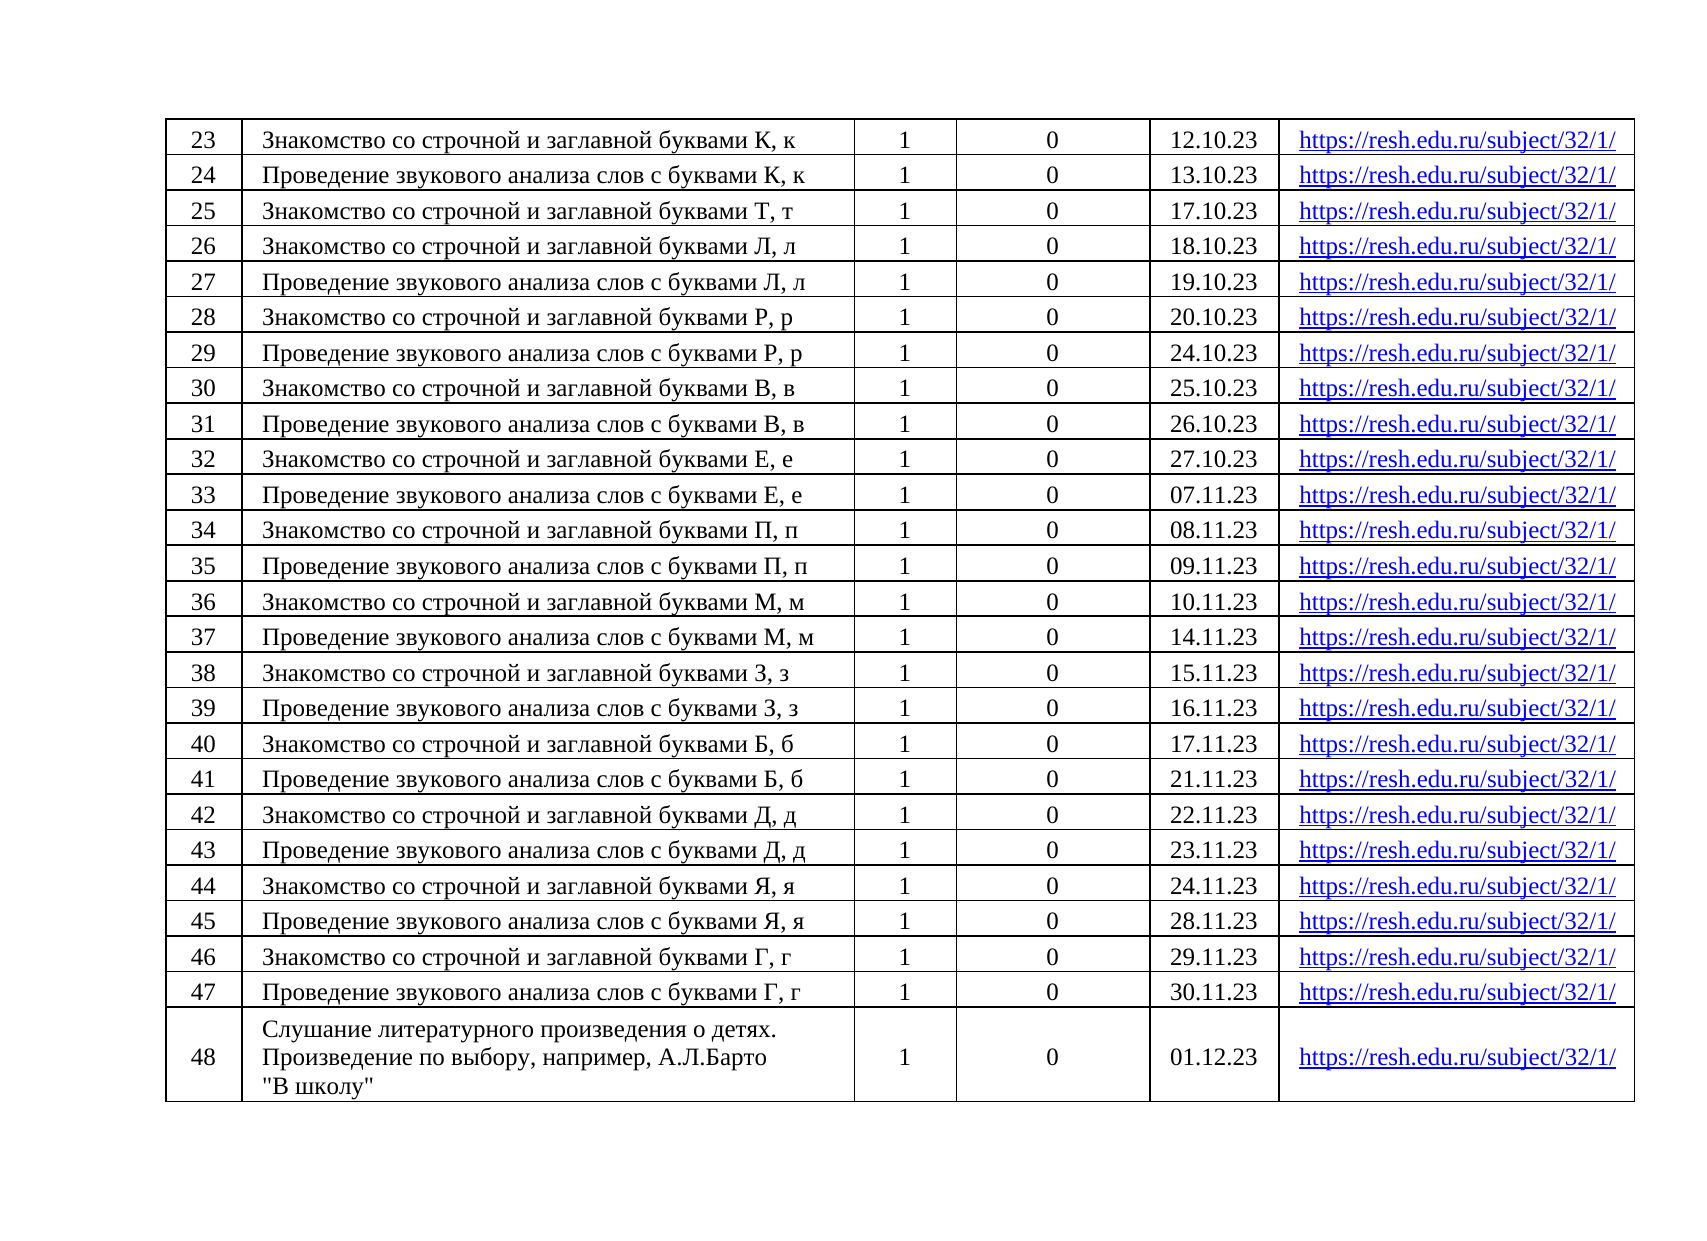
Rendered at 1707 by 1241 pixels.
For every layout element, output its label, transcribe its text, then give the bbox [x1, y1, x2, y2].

table_cell 08.11.23 [1151, 511, 1278, 544]
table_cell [1280, 120, 1634, 154]
table_cell 17.11.23 [1151, 724, 1278, 757]
table_cell Знакомство со строчной и заглавной буквами К, к [243, 120, 854, 154]
table_cell 22.11.23 [1151, 795, 1278, 828]
table_cell Проведение звукового анализа слов с буквами Е, е [243, 475, 854, 509]
table_cell 37 [167, 617, 241, 651]
table_cell https://resh.edu.ru/subject/32/1/ [1280, 617, 1634, 651]
table_cell 32 [167, 440, 241, 473]
table_cell 0 [957, 404, 1149, 438]
table_cell https://resh.edu.ru/subject/32/1/ [1280, 866, 1634, 899]
table_cell 1 [855, 511, 956, 544]
table_cell https://resh.edu.ru/subject/32/1/ [1280, 511, 1634, 544]
table_cell 34 [167, 511, 241, 544]
table_cell 28 [167, 297, 241, 331]
table_cell 0 [957, 937, 1149, 971]
table_cell 1 [855, 368, 956, 402]
table_cell 1 [855, 262, 956, 296]
table_cell 38 [167, 653, 241, 686]
table_cell 1 [855, 333, 956, 367]
table_cell https://resh.edu.ru/subject/32/1/ [1280, 795, 1634, 828]
table_cell 24.11.23 [1151, 866, 1278, 899]
table_cell 1 [855, 120, 956, 154]
table_cell 1 [855, 724, 956, 757]
table_cell 0 [957, 830, 1149, 864]
table_cell 33 [167, 475, 241, 509]
table_cell https://resh.edu.ru/subject/32/1/ [1280, 759, 1634, 793]
table_cell Проведение звукового анализа слов с буквами Г, г [243, 972, 854, 1006]
table_cell https://resh.edu.ru/subject/32/1/ [1280, 972, 1634, 1006]
table_cell 1 [855, 191, 956, 225]
table_cell 24 [167, 155, 241, 189]
table_cell https://resh.edu.ru/subject/32/1/ [1280, 830, 1634, 864]
table_cell https://resh.edu.ru/subject/32/1/ [1280, 191, 1634, 225]
table_cell Знакомство со строчной и заглавной буквами М, м [243, 582, 854, 615]
table_cell 0 [957, 617, 1149, 651]
table_cell https://resh.edu.ru/subject/32/1/ [1280, 901, 1634, 935]
table_cell 13.10.23 [1151, 155, 1278, 189]
table_cell Проведение звукового анализа слов с буквами Л, л [243, 262, 854, 296]
table_cell 0 [957, 333, 1149, 367]
table_cell Знакомство со строчной и заглавной буквами З, з [243, 653, 854, 686]
table_cell 0 [957, 653, 1149, 686]
table_cell 26 [167, 226, 241, 260]
table_cell Проведение звукового анализа слов с буквами В, в [243, 404, 854, 438]
table_cell 0 [957, 972, 1149, 1006]
table_cell Проведение звукового анализа слов с буквами З, з [243, 688, 854, 722]
table_cell 28.11.23 [1151, 901, 1278, 935]
table_cell 1 [855, 759, 956, 793]
table_cell https://resh.edu.ru/subject/32/1/ [1280, 155, 1634, 189]
table_cell Знакомство со строчной и заглавной буквами Д, д [243, 795, 854, 828]
table_cell 1 [855, 1008, 956, 1101]
table_cell 0 [957, 297, 1149, 331]
table_cell Проведение звукового анализа слов с буквами Р, р [243, 333, 854, 367]
table_cell 1 [855, 297, 956, 331]
table_cell Проведение звукового анализа слов с буквами М, м [243, 617, 854, 651]
table_cell https://resh.edu.ru/subject/32/1/ [1280, 546, 1634, 580]
table_cell 25.10.23 [1151, 368, 1278, 402]
table_cell 27 [167, 262, 241, 296]
table_cell 0 [957, 795, 1149, 828]
table_cell 10.11.23 [1151, 582, 1278, 615]
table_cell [1280, 1008, 1634, 1101]
table_cell 20.10.23 [1151, 297, 1278, 331]
table_cell 30 [167, 368, 241, 402]
table_cell Слушание литературного произведения о детях. Произведение по выбору, например, А.Л.Барто "В школу" [243, 1008, 854, 1101]
table_cell 25 [167, 191, 241, 225]
table_cell 1 [855, 795, 956, 828]
table_cell https://resh.edu.ru/subject/32/1/ [1280, 653, 1634, 686]
table_cell Проведение звукового анализа слов с буквами П, п [243, 546, 854, 580]
table_cell 1 [855, 404, 956, 438]
table_cell 24.10.23 [1151, 333, 1278, 367]
table_cell 48 [167, 1008, 241, 1101]
table_cell 15.11.23 [1151, 653, 1278, 686]
table_cell 1 [855, 972, 956, 1006]
table_cell 41 [167, 759, 241, 793]
table_cell 0 [957, 688, 1149, 722]
table_cell 1 [855, 901, 956, 935]
table_cell Знакомство со строчной и заглавной буквами Р, р [243, 297, 854, 331]
table_cell https://resh.edu.ru/subject/32/1/ [1280, 333, 1634, 367]
table_cell 1 [855, 653, 956, 686]
table_cell 1 [855, 546, 956, 580]
table_cell 0 [957, 759, 1149, 793]
table_cell 0 [957, 546, 1149, 580]
table_cell https://resh.edu.ru/subject/32/1/ [1280, 582, 1634, 615]
table_cell 18.10.23 [1151, 226, 1278, 260]
table_cell Знакомство со строчной и заглавной буквами П, п [243, 511, 854, 544]
table_cell 0 [957, 866, 1149, 899]
table_cell 43 [167, 830, 241, 864]
table_cell Знакомство со строчной и заглавной буквами Г, г [243, 937, 854, 971]
table_cell 1 [855, 937, 956, 971]
table_cell 0 [957, 191, 1149, 225]
table_cell Знакомство со строчной и заглавной буквами Е, е [243, 440, 854, 473]
table_cell 14.11.23 [1151, 617, 1278, 651]
table_cell 42 [167, 795, 241, 828]
table_cell 35 [167, 546, 241, 580]
table_cell 12.10.23 [1151, 120, 1278, 154]
table_cell https://resh.edu.ru/subject/32/1/ [1280, 297, 1634, 331]
table_cell Знакомство со строчной и заглавной буквами Л, л [243, 226, 854, 260]
table_cell 0 [957, 262, 1149, 296]
table_cell 30.11.23 [1151, 972, 1278, 1006]
table_cell 17.10.23 [1151, 191, 1278, 225]
table_cell 19.10.23 [1151, 262, 1278, 296]
table_cell 01.12.23 [1151, 1008, 1278, 1101]
table_cell Проведение звукового анализа слов с буквами Б, б [243, 759, 854, 793]
table_cell 1 [855, 582, 956, 615]
table_cell 47 [167, 972, 241, 1006]
table_cell 39 [167, 688, 241, 722]
table_cell 0 [957, 368, 1149, 402]
table_cell 07.11.23 [1151, 475, 1278, 509]
table_cell https://resh.edu.ru/subject/32/1/ [1280, 404, 1634, 438]
table_cell 45 [167, 901, 241, 935]
table_cell 1 [855, 688, 956, 722]
table_cell 31 [167, 404, 241, 438]
table_cell 09.11.23 [1151, 546, 1278, 580]
table_cell https://resh.edu.ru/subject/32/1/ [1280, 368, 1634, 402]
table_cell 0 [957, 511, 1149, 544]
table_cell 0 [957, 901, 1149, 935]
table_cell 0 [957, 475, 1149, 509]
table_cell 36 [167, 582, 241, 615]
table_cell Знакомство со строчной и заглавной буквами Я, я [243, 866, 854, 899]
table_cell 46 [167, 937, 241, 971]
table_cell https://resh.edu.ru/subject/32/1/ [1280, 688, 1634, 722]
table_cell 40 [167, 724, 241, 757]
table_cell 26.10.23 [1151, 404, 1278, 438]
table_cell 16.11.23 [1151, 688, 1278, 722]
table_cell 0 [957, 120, 1149, 154]
table_cell Проведение звукового анализа слов с буквами К, к [243, 155, 854, 189]
table_cell 1 [855, 866, 956, 899]
table_cell Проведение звукового анализа слов с буквами Д, д [243, 830, 854, 864]
table_cell 0 [957, 1008, 1149, 1101]
table_cell https://resh.edu.ru/subject/32/1/ [1280, 475, 1634, 509]
table_cell 1 [855, 155, 956, 189]
table_cell 23.11.23 [1151, 830, 1278, 864]
table_cell 21.11.23 [1151, 759, 1278, 793]
table_cell https://resh.edu.ru/subject/32/1/ [1280, 226, 1634, 260]
table_cell 23 [167, 120, 241, 154]
table_cell 0 [957, 226, 1149, 260]
table_cell 1 [855, 440, 956, 473]
table_cell 1 [855, 830, 956, 864]
table_cell https://resh.edu.ru/subject/32/1/ [1280, 937, 1634, 971]
table_cell Знакомство со строчной и заглавной буквами Т, т [243, 191, 854, 225]
table_cell 1 [855, 617, 956, 651]
table_cell 29 [167, 333, 241, 367]
table_cell 1 [855, 475, 956, 509]
table_cell https://resh.edu.ru/subject/32/1/ [1280, 440, 1634, 473]
table_cell 1 [855, 226, 956, 260]
table_cell Проведение звукового анализа слов с буквами Я, я [243, 901, 854, 935]
table_cell Знакомство со строчной и заглавной буквами Б, б [243, 724, 854, 757]
table_cell Знакомство со строчной и заглавной буквами В, в [243, 368, 854, 402]
table_cell 27.10.23 [1151, 440, 1278, 473]
table_cell 0 [957, 582, 1149, 615]
table_cell 29.11.23 [1151, 937, 1278, 971]
table_cell https://resh.edu.ru/subject/32/1/ [1280, 262, 1634, 296]
table_cell 0 [957, 155, 1149, 189]
table_cell https://resh.edu.ru/subject/32/1/ [1280, 724, 1634, 757]
table_cell 44 [167, 866, 241, 899]
table_cell 0 [957, 440, 1149, 473]
table_cell 0 [957, 724, 1149, 757]
